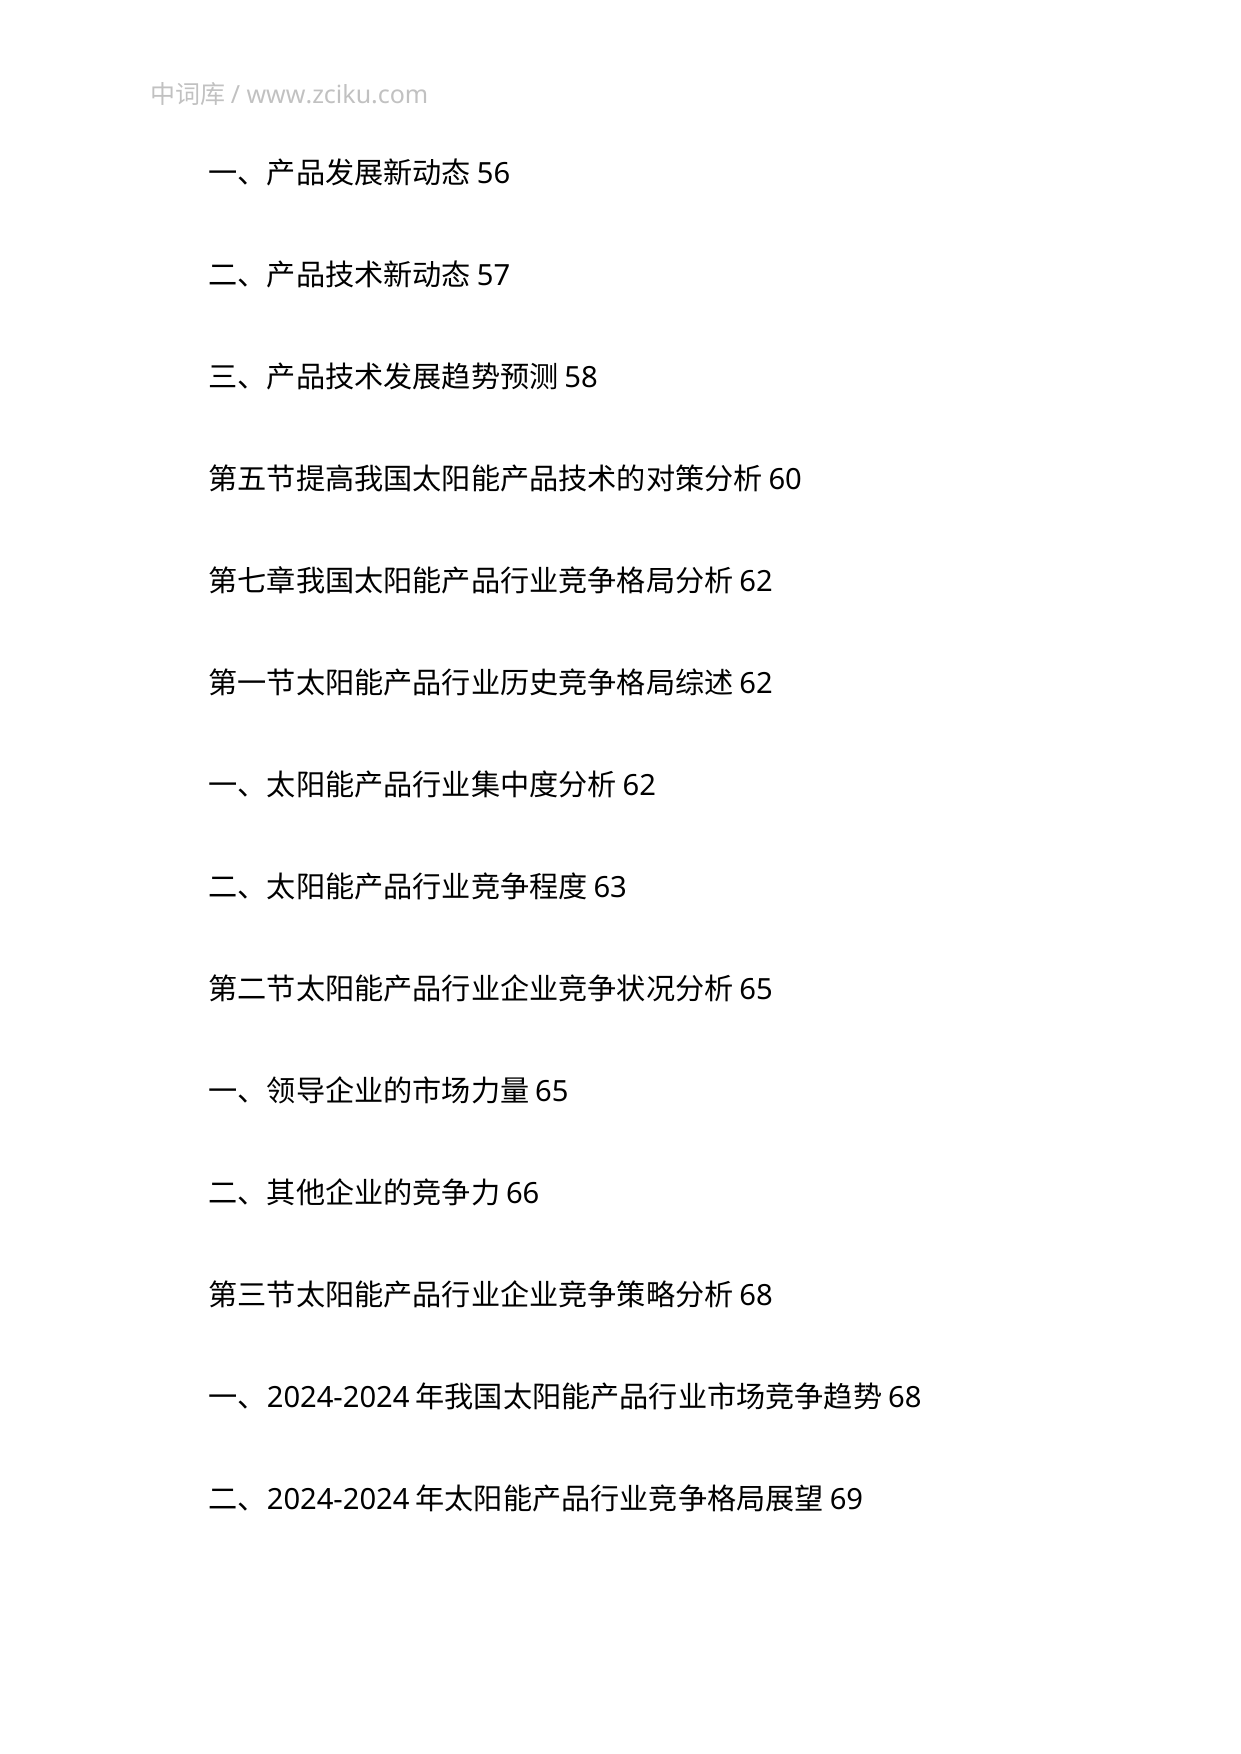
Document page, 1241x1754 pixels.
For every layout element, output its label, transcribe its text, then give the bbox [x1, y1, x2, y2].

text 二、产品技术新动态57 [150, 252, 1090, 294]
text 一、领导企业的市场力量65 [150, 1068, 1090, 1110]
text 第三节太阳能产品行业企业竞争策略分析68 [150, 1272, 1090, 1314]
text 一、太阳能产品行业集中度分析62 [150, 762, 1090, 804]
text 第一节太阳能产品行业历史竞争格局综述62 [150, 660, 1090, 702]
text 第七章我国太阳能产品行业竞争格局分析62 [150, 558, 1090, 600]
text 一、产品发展新动态56 [150, 150, 1090, 192]
text 第五节提高我国太阳能产品技术的对策分析60 [150, 456, 1090, 498]
text 二、其他企业的竞争力66 [150, 1170, 1090, 1212]
text 二、2024-2024年太阳能产品行业竞争格局展望69 [150, 1476, 1090, 1518]
text 三、产品技术发展趋势预测58 [150, 354, 1090, 396]
text 第二节太阳能产品行业企业竞争状况分析65 [150, 966, 1090, 1008]
text 二、太阳能产品行业竞争程度63 [150, 864, 1090, 906]
text 一、2024-2024年我国太阳能产品行业市场竞争趋势68 [150, 1374, 1090, 1416]
